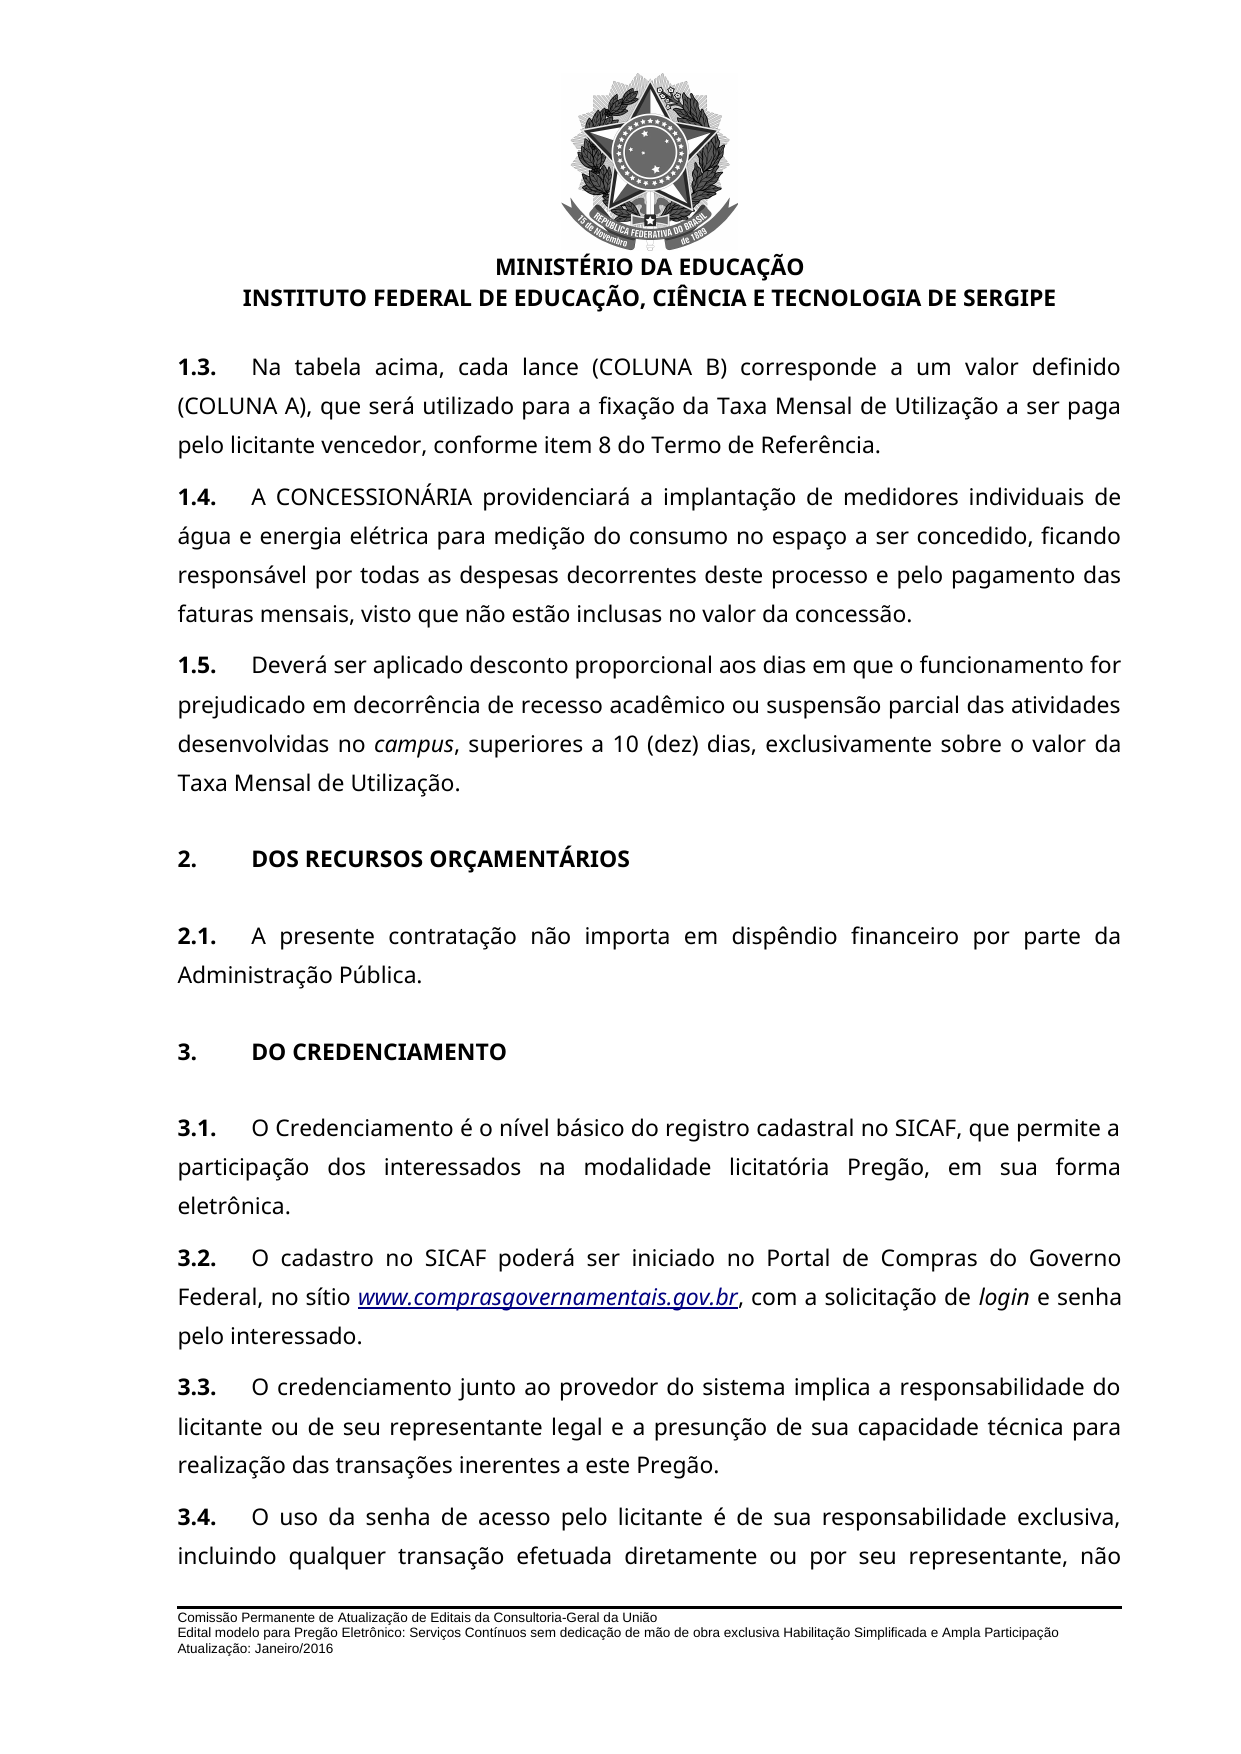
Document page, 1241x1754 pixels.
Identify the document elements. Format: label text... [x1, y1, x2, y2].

list A CONCESSIONÁRIA providenciará a implantação de medidores individuais de água e energia elétrica para medição do consumo no espaço a ser concedido, ficando responsável por todas as despesas decorrentes deste processo e pelo pagamento das faturas mensais, visto que não estão inclusas no valor da concessão. [177, 481, 1122, 629]
picture [561, 73, 738, 251]
list A presente contratação não importa em dispêndio financeiro por parte da Administração Pública. [177, 920, 1122, 990]
list Na tabela acima, cada lance (COLUNA B) corresponde a um valor definido (COLUNA A), que será utilizado para a fixação da Taxa Mensal de Utilização a ser paga pelo licitante vencedor, conforme item 8 do Termo de Referência. [177, 351, 1122, 460]
list O cadastro no SICAF poderá ser iniciado no Portal de Compras do Governo Federal, no sítio www.comprasgovernamentais.gov.br, com a solicitação de login e senha pelo interessado. [177, 1242, 1122, 1351]
list Deverá ser aplicado desconto proporcional aos dias em que o funcionamento for prejudicado em decorrência de recesso acadêmico ou suspensão parcial das atividades desenvolvidas no campus, superiores a 10 (dez) dias, exclusivamente sobre o valor da Taxa Mensal de Utilização. [177, 649, 1122, 798]
list O Credenciamento é o nível básico do registro cadastral no SICAF, que permite a participação dos interessados na modalidade licitatória Pregão, em sua forma eletrônica. [177, 1112, 1122, 1221]
list O credenciamento junto ao provedor do sistema implica a responsabilidade do licitante ou de seu representante legal e a presunção de sua capacidade técnica para realização das transações inerentes a este Pregão. [177, 1371, 1122, 1481]
text DOS RECURSOS ORÇAMENTÁRIOS [177, 843, 1122, 874]
text DO CREDENCIAMENTO [177, 1035, 1122, 1067]
